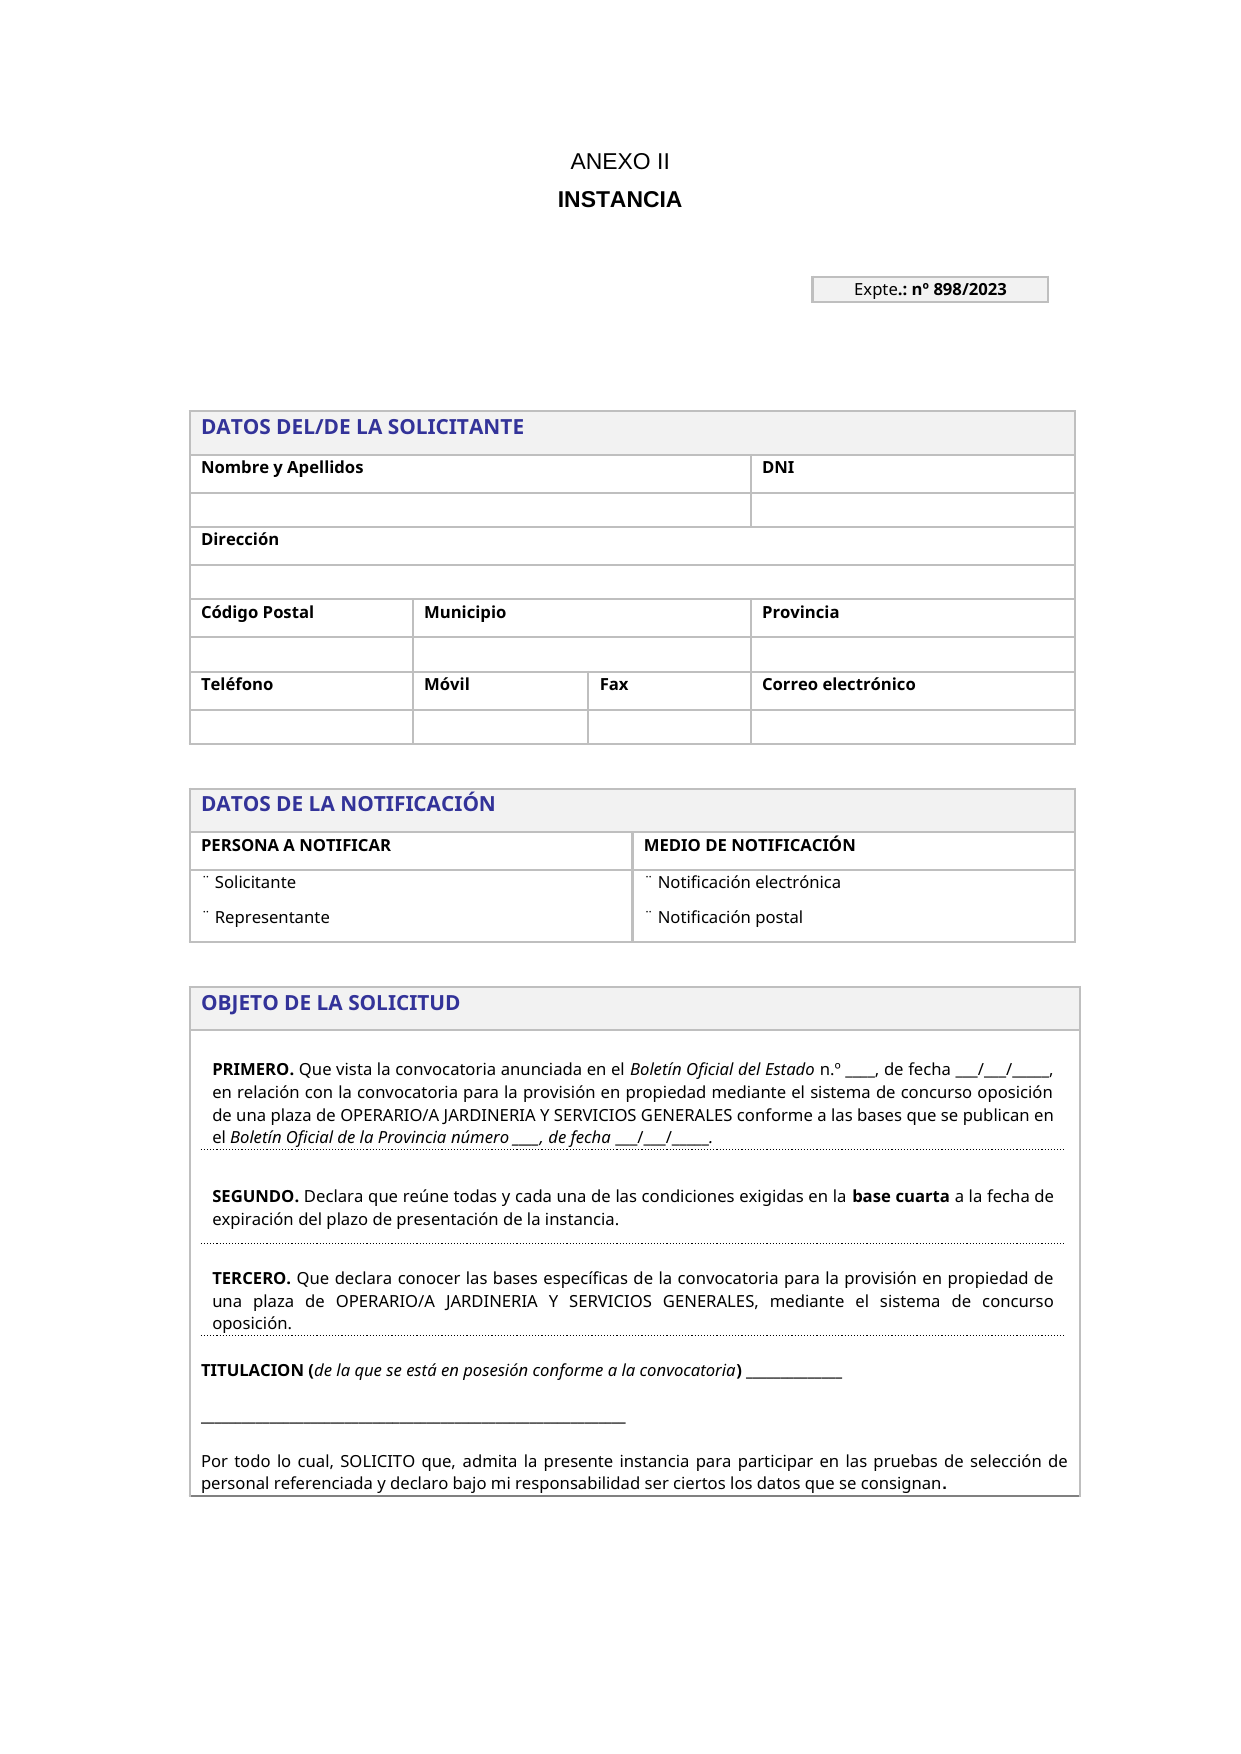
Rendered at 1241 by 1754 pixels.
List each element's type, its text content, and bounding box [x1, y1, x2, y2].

table_cell [191, 711, 412, 743]
table_cell Móvil [414, 673, 587, 708]
table_cell [752, 711, 1074, 743]
table_cell Correo electrónico [752, 673, 1074, 708]
table_cell [589, 711, 750, 743]
table_cell Teléfono [191, 673, 412, 708]
table_cell Código Postal [191, 600, 412, 636]
table_cell Fax [589, 673, 750, 708]
table_cell [752, 494, 1074, 526]
table_header DATOS DEL/DE LA SOLICITANTE [191, 412, 1074, 454]
table_header DATOS DE LA NOTIFICACIÓN [191, 790, 1074, 831]
table_cell Municipio [414, 600, 750, 636]
table_cell PERSONA A NOTIFICAR [191, 833, 631, 869]
table_cell [191, 494, 750, 526]
table_cell MEDIO DE NOTIFICACIÓN [634, 833, 1074, 869]
table_cell ¨ Solicitante ¨ Representante [191, 871, 631, 941]
table_cell TITULACION (de la que se está en posesión conforme a la convocatoria) ______________ ______________________________________________________________ Por todo lo cual, SOLICITO que, admita la presente instancia para participar en las pruebas de selección de personal referenciada y declaro bajo mi responsabilidad ser ciertos los datos que se consignan. [191, 1031, 1079, 1495]
table_cell Nombre y Apellidos [191, 456, 750, 492]
table_cell [414, 638, 750, 671]
table_cell Provincia [752, 600, 1074, 636]
table_cell [752, 638, 1074, 671]
table_cell [191, 566, 1074, 598]
table_cell [414, 711, 587, 743]
table_cell [191, 638, 412, 671]
table_cell ¨ Notificación electrónica ¨ Notificación postal [634, 871, 1074, 941]
table_cell DNI [752, 456, 1074, 492]
text INSTANCIA [177, 186, 1063, 213]
text ANEXO II [177, 148, 1063, 174]
table_header Expte.: nº 898/2023 [814, 278, 1047, 301]
table_header OBJETO DE LA SOLICITUD [191, 988, 1079, 1029]
table_cell Dirección [191, 528, 1074, 564]
